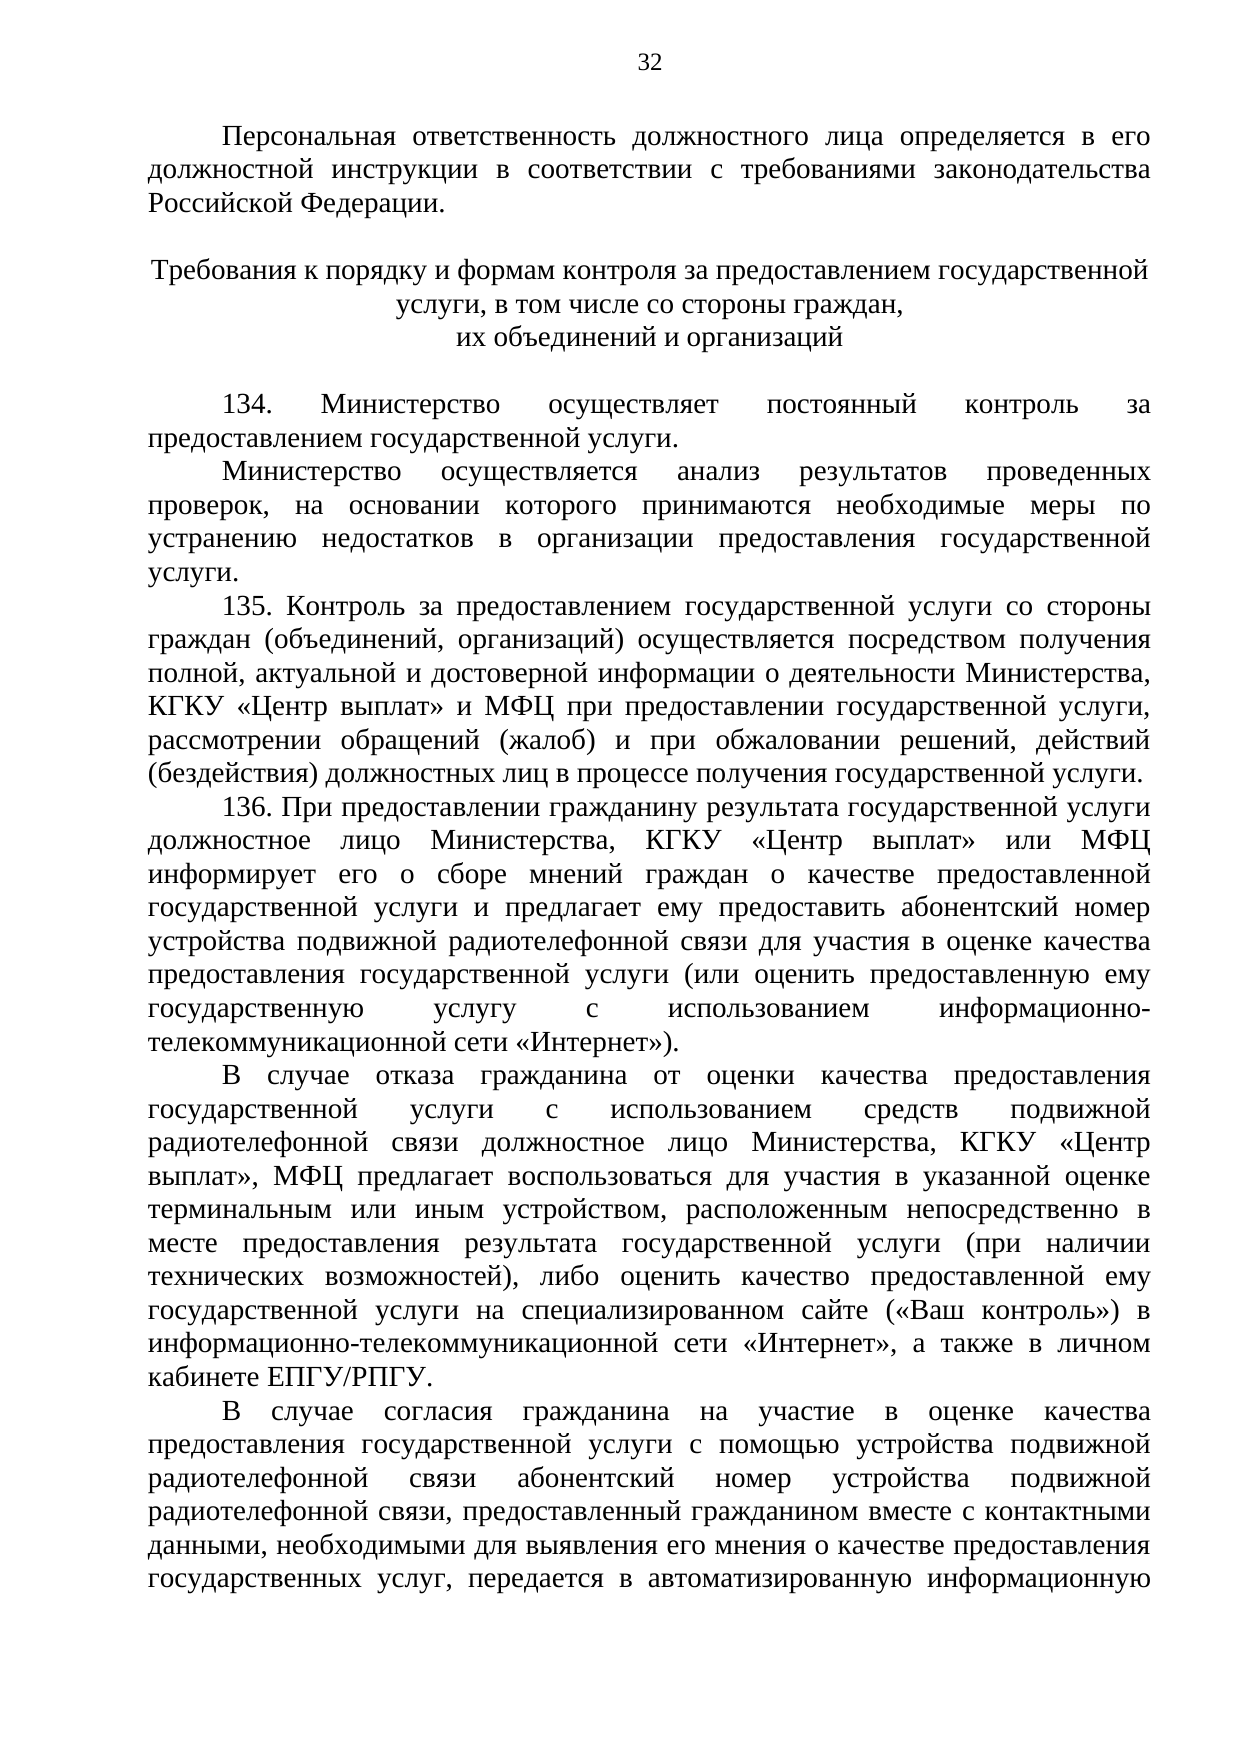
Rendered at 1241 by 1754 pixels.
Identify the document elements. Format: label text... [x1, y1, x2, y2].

text В случае отказа гражданина от оценки качества предоставления государственной услуги с использованием средств подвижной радиотелефонной связи должностное лицо Министерства, КГКУ «Центр выплат», МФЦ предлагает воспользоваться для участия в указанной оценке терминальным или иным устройством, расположенным непосредственно в месте предоставления результата государственной услуги (при наличии технических возможностей), либо оценить качество предоставленной ему государственной услуги на специализированном сайте («Ваш контроль») в информационно-телекоммуникационной сети «Интернет», а также в личном кабинете ЕПГУ/РПГУ. [148, 1057, 1152, 1393]
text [148, 1393, 1152, 1594]
text Персональная ответственность должностного лица определяется в его должностной инструкции в соответствии с требованиями законодательства Российской Федерации. [148, 118, 1152, 219]
text 136. При предоставлении гражданину результата государственной услуги должностное лицо Министерства, КГКУ «Центр выплат» или МФЦ информирует его о сборе мнений граждан о качестве предоставленной государственной услуги и предлагает ему предоставить абонентский номер устройства подвижной радиотелефонной связи для участия в оценке качества предоставления государственной услуги (или оценить предоставленную ему государственную услугу с использованием информационно-телекоммуникационной сети «Интернет»). [148, 789, 1152, 1057]
text Требования к порядку и формам контроля за предоставлением государственной услуги, в том числе со стороны граждан, [148, 252, 1152, 319]
text 135. Контроль за предоставлением государственной услуги со стороны граждан (объединений, организаций) осуществляется посредством получения полной, актуальной и достоверной информации о деятельности Министерства, КГКУ «Центр выплат» и МФЦ при предоставлении государственной услуги, рассмотрении обращений (жалоб) и при обжаловании решений, действий (бездействия) должностных лиц в процессе получения государственной услуги. [148, 588, 1152, 789]
text Министерство осуществляется анализ результатов проведенных проверок, на основании которого принимаются необходимые меры по устранению недостатков в организации предоставления государственной услуги. [148, 453, 1152, 588]
text их объединений и организаций [148, 319, 1152, 353]
text 134. Министерство осуществляет постоянный контроль за предоставлением государственной услуги. [148, 386, 1152, 453]
